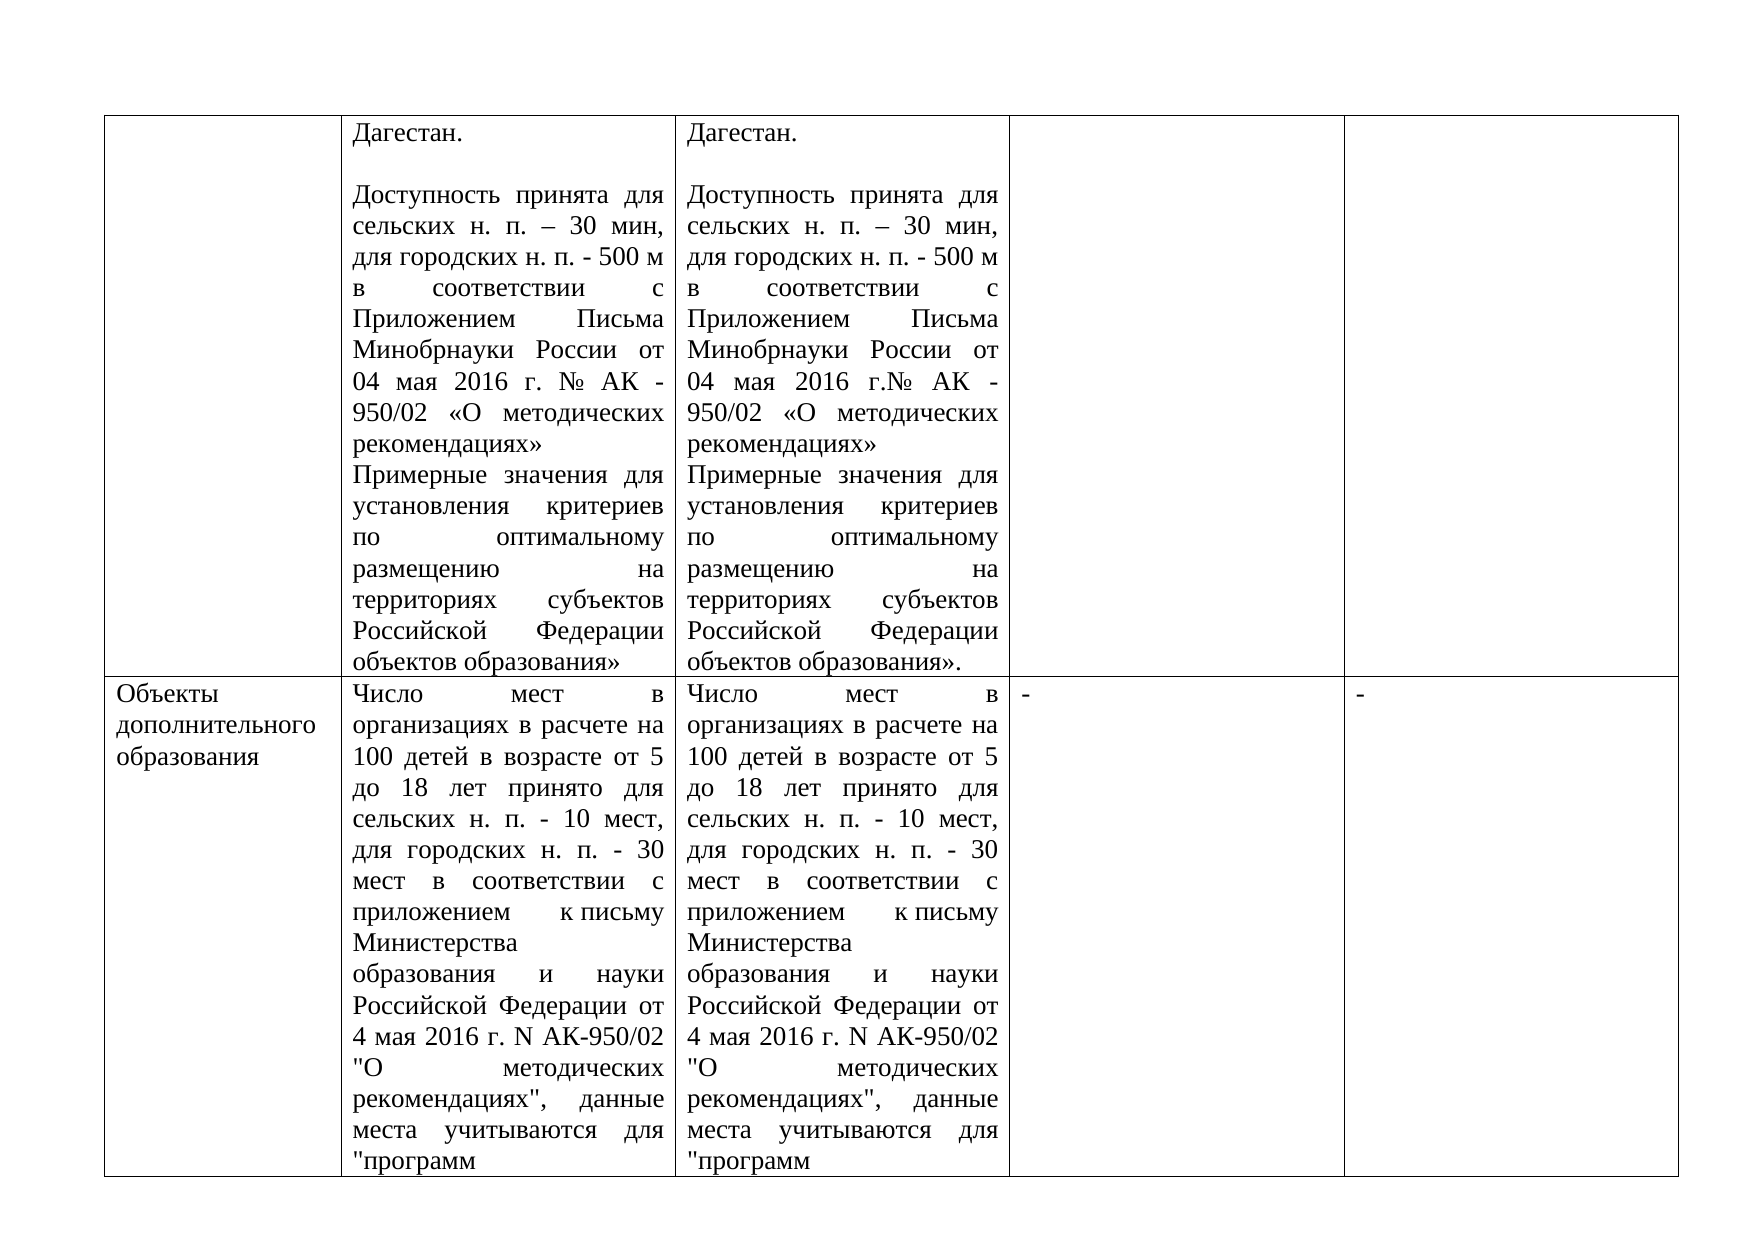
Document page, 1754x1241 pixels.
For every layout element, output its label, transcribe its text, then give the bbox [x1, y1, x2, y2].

table_cell - [1345, 677, 1678, 1176]
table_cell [342, 677, 675, 1176]
table_cell - [1010, 677, 1344, 1176]
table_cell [342, 116, 675, 676]
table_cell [105, 677, 341, 1176]
table_cell - [1345, 116, 1678, 676]
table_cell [676, 116, 1009, 676]
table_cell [676, 677, 1009, 1176]
table_cell [105, 116, 341, 676]
table_cell - [1010, 116, 1344, 676]
